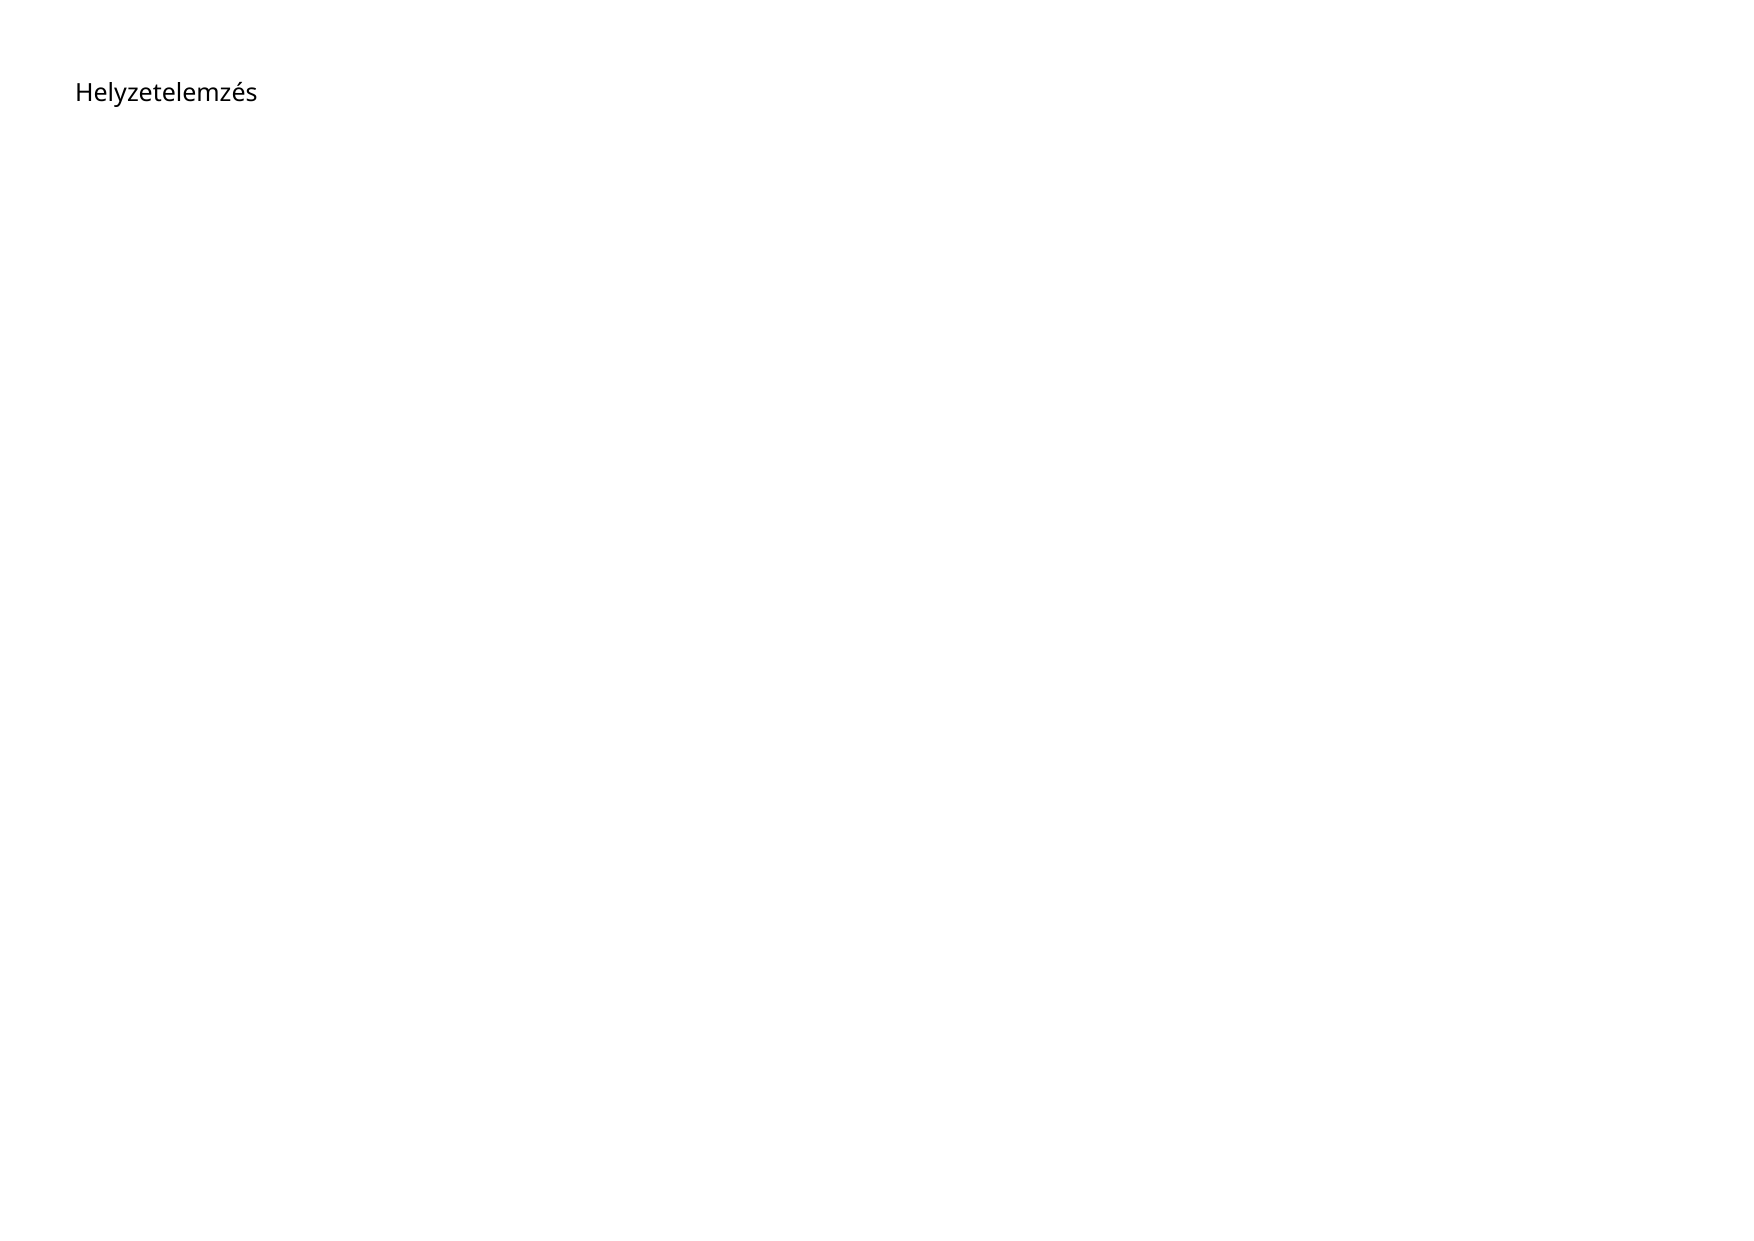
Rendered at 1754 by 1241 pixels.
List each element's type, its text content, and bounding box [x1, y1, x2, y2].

text Helyzetelemzés [75, 75, 1679, 109]
